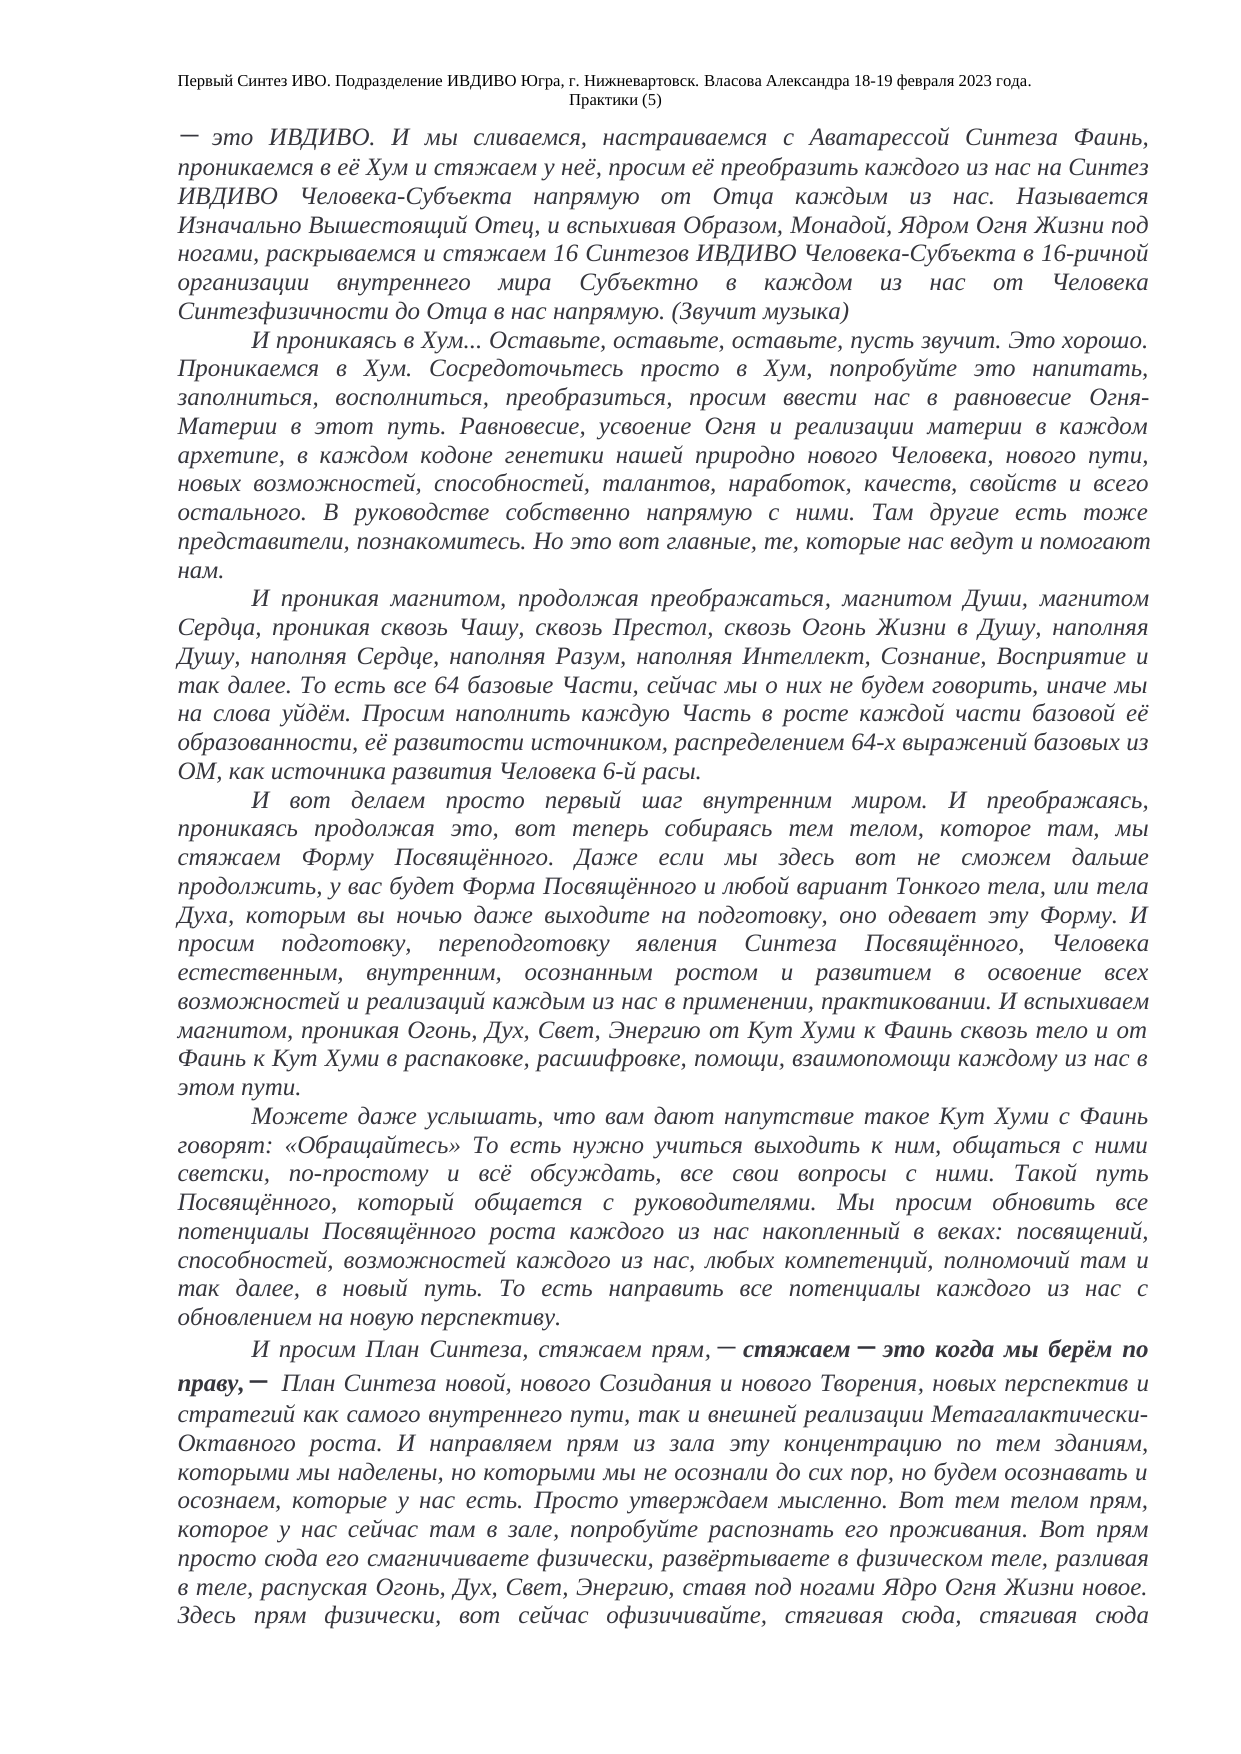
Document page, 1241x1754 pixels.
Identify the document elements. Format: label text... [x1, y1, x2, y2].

text Можете даже услышать, что вам дают напутствие такое Кут Хуми с Фаинь говорят: «Обращайтесь» То есть нужно учиться выходить к ним, общаться с ними светски, по-простому и всё обсуждать, все свои вопросы с ними. Такой путь Посвящённого, который общается с руководителями. Мы просим обновить все потенциалы Посвящённого роста каждого из нас накопленный в веках: посвящений, способностей, возможностей каждого из нас, любых компетенций, полномочий там и так далее, в новый путь. То есть направить все потенциалы каждого из нас с обновлением на новую перспективу. [177, 1101, 1152, 1331]
text И вот делаем просто первый шаг внутренним миром. И преображаясь, проникаясь продолжая это, вот теперь собираясь тем телом, которое там, мы стяжаем Форму Посвящённого. Даже если мы здесь вот не сможем дальше продолжить, у вас будет Форма Посвящённого и любой вариант Тонкого тела, или тела Духа, которым вы ночью даже выходите на подготовку, оно одевает эту Форму. И просим подготовку, переподготовку явления Синтеза Посвящённого, Человека естественным, внутренним, осознанным ростом и развитием в освоение всех возможностей и реализаций каждым из нас в применении, практиковании. И вспыхиваем магнитом, проникая Огонь, Дух, Свет, Энергию от Кут Хуми к Фаинь сквозь тело и от Фаинь к Кут Хуми в распаковке, расшифровке, помощи, взаимопомощи каждому из нас в этом пути. [177, 785, 1152, 1101]
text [177, 1331, 1152, 1629]
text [177, 118, 1152, 325]
text И проникая магнитом, продолжая преображаться, магнитом Души, магнитом Сердца, проникая сквозь Чашу, сквозь Престол, сквозь Огонь Жизни в Душу, наполняя Душу, наполняя Сердце, наполняя Разум, наполняя Интеллект, Сознание, Восприятие и так далее. То есть все 64 базовые Части, сейчас мы о них не будем говорить, иначе мы на слова уйдём. Просим наполнить каждую Часть в росте каждой части базовой её образованности, её развитости источником, распределением 64-х выражений базовых из ОМ, как источника развития Человека 6-й расы. [177, 583, 1152, 785]
text И проникаясь в Хум... Оставьте, оставьте, оставьте, пусть звучит. Это хорошо. Проникаемся в Хум. Сосредоточьтесь просто в Хум, попробуйте это напитать, заполниться, восполниться, преобразиться, просим ввести нас в равновесие Огня-Материи в этот путь. Равновесие, усвоение Огня и реализации материи в каждом архетипе, в каждом кодоне генетики нашей природно нового Человека, нового пути, новых возможностей, способностей, талантов, наработок, качеств, свойств и всего остального. В руководстве собственно напрямую с ними. Там другие есть тоже представители, познакомитесь. Но это вот главные, те, которые нас ведут и помогают нам. [177, 325, 1152, 583]
